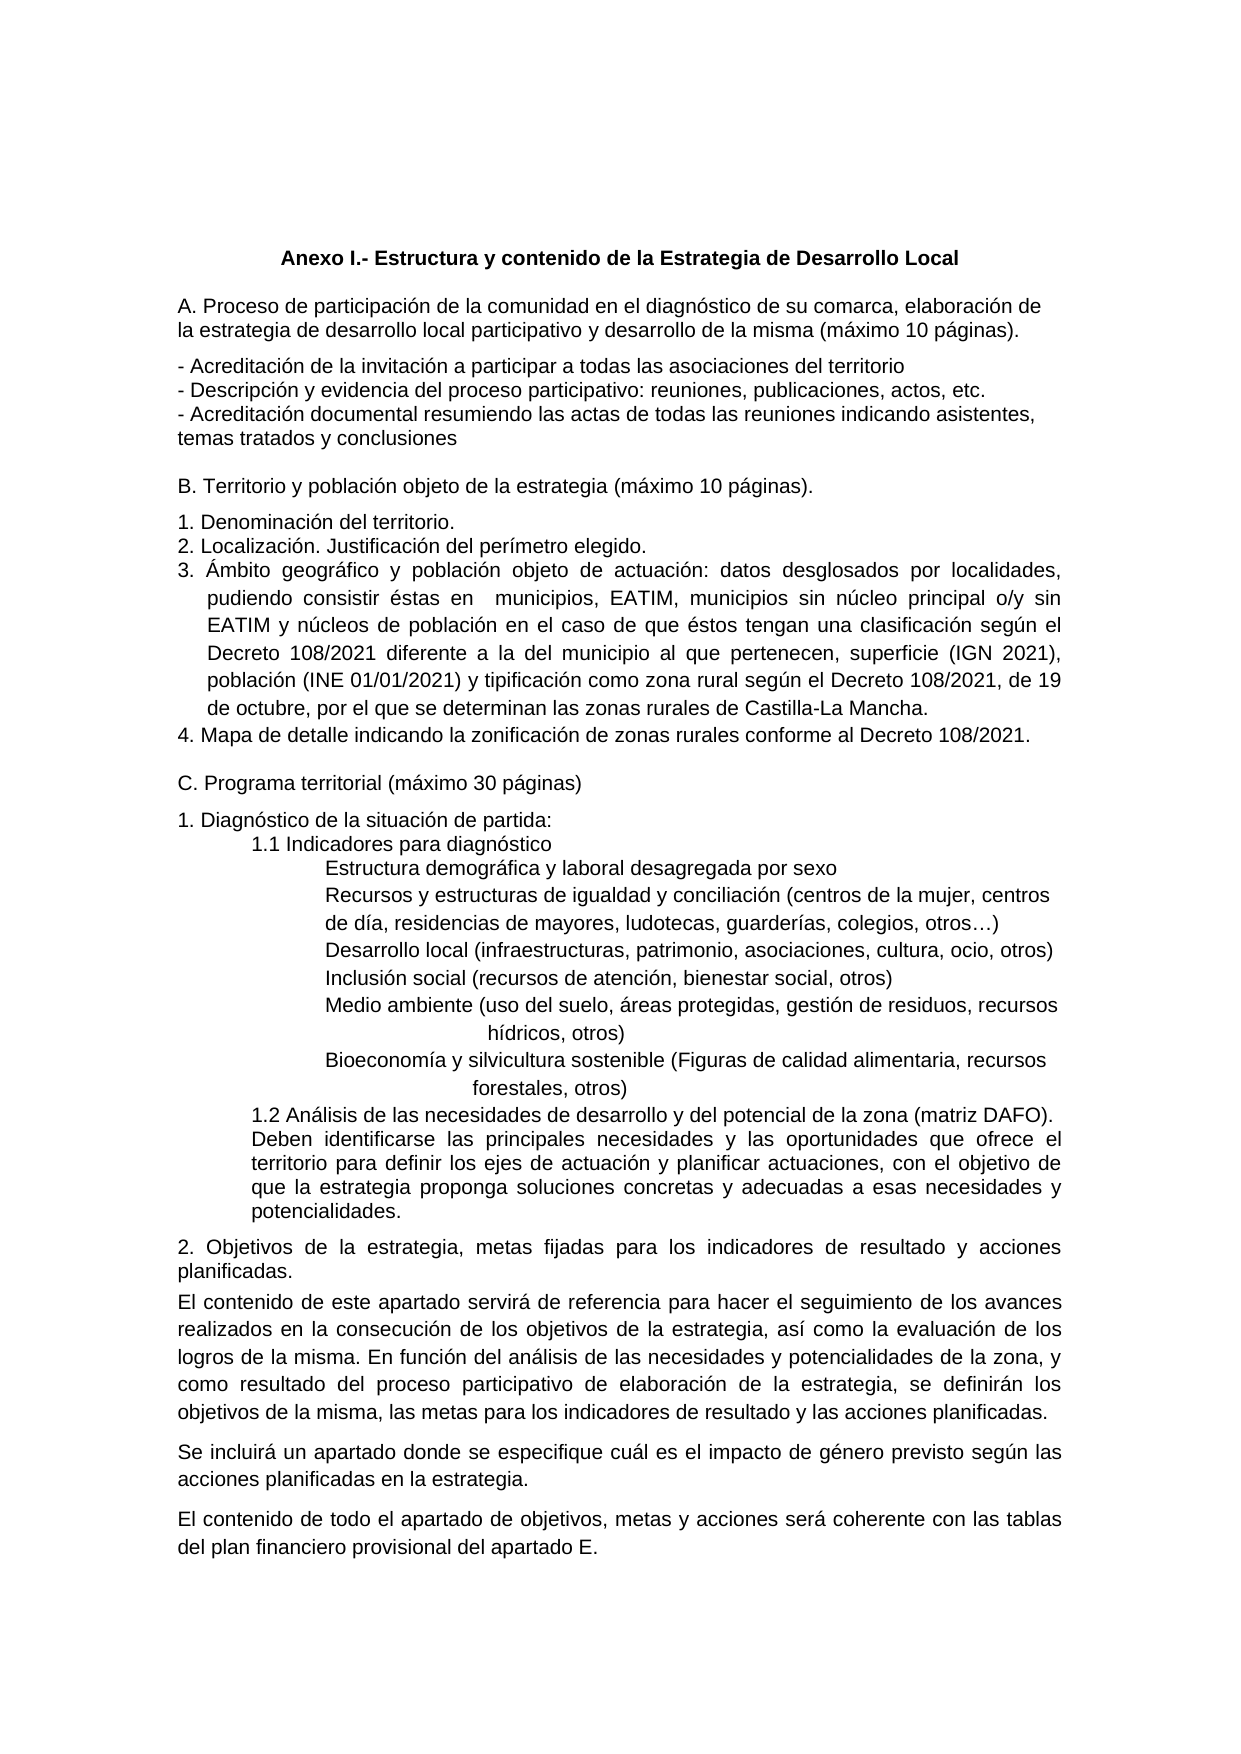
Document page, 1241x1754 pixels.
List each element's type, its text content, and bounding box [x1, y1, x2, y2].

text 1.1 Indicadores para diagnóstico [251, 831, 1063, 855]
text Recursos y estructuras de igualdad y conciliación (centros de la mujer, centros de día, residencias de mayores, ludotecas, guarderías, colegios, otros…) [325, 883, 1063, 934]
text 3. Ámbito geográfico y población objeto de actuación: datos desglosados por localidades, pudiendo consistir éstas en municipios, EATIM, municipios sin núcleo principal o/y sin EATIM y núcleos de población en el caso de que éstos tengan una clasificación según el Decreto 108/2021 diferente a la del municipio al que pertenecen, superficie (IGN 2021), población (INE 01/01/2021) y tipificación como zona rural según el Decreto 108/2021, de 19 de octubre, por el que se determinan las zonas rurales de Castilla-La Mancha. [177, 558, 1063, 719]
text - Acreditación documental resumiendo las actas de todas las reuniones indicando asistentes, temas tratados y conclusiones [177, 402, 1063, 450]
text 1.2 Análisis de las necesidades de desarrollo y del potencial de la zona (matriz DAFO). [251, 1103, 1063, 1127]
text 2. Localización. Justificación del perímetro elegido. [177, 534, 1063, 558]
text - Acreditación de la invitación a participar a todas las asociaciones del territorio [177, 354, 1063, 378]
text Se incluirá un apartado donde se especifique cuál es el impacto de género previsto según las acciones planificadas en la estrategia. [177, 1439, 1063, 1491]
text Inclusión social (recursos de atención, bienestar social, otros) [325, 965, 1063, 989]
text A. Proceso de participación de la comunidad en el diagnóstico de su comarca, elaboración de la estrategia de desarrollo local participativo y desarrollo de la misma (máximo 10 páginas). [177, 293, 1063, 341]
text 1. Denominación del territorio. [177, 510, 1063, 534]
text Estructura demográfica y laboral desagregada por sexo [251, 855, 1063, 879]
text 4. Mapa de detalle indicando la zonificación de zonas rurales conforme al Decreto 108/2021. [177, 723, 1063, 747]
text El contenido de este apartado servirá de referencia para hacer el seguimiento de los avances realizados en la consecución de los objetivos de la estrategia, así como la evaluación de los logros de la misma. En función del análisis de las necesidades y potencialidades de la zona, y como resultado del proceso participativo de elaboración de la estrategia, se definirán los objetivos de la misma, las metas para los indicadores de resultado y las acciones planificadas. [177, 1289, 1063, 1423]
text Medio ambiente (uso del suelo, áreas protegidas, gestión de residuos, recursos hídricos, otros) [325, 993, 1063, 1044]
text B. Territorio y población objeto de la estrategia (máximo 10 páginas). [177, 474, 1063, 498]
text 2. Objetivos de la estrategia, metas fijadas para los indicadores de resultado y acciones planificadas. [177, 1235, 1063, 1283]
text Deben identificarse las principales necesidades y las oportunidades que ofrece el territorio para definir los ejes de actuación y planificar actuaciones, con el objetivo de que la estrategia proponga soluciones concretas y adecuadas a esas necesidades y potencialidades. [251, 1127, 1063, 1223]
text 1. Diagnóstico de la situación de partida: [177, 807, 1063, 831]
text Bioeconomía y silvicultura sostenible (Figuras de calidad alimentaria, recursos forestales, otros) [325, 1048, 1063, 1099]
text El contenido de todo el apartado de objetivos, metas y acciones será coherente con las tablas del plan financiero provisional del apartado E. [177, 1507, 1063, 1558]
text Desarrollo local (infraestructuras, patrimonio, asociaciones, cultura, ocio, otros) [251, 938, 1063, 962]
text Anexo I.- Estructura y contenido de la Estrategia de Desarrollo Local [177, 246, 1063, 269]
text - Descripción y evidencia del proceso participativo: reuniones, publicaciones, actos, etc. [177, 378, 1063, 402]
text C. Programa territorial (máximo 30 páginas) [177, 771, 1063, 795]
